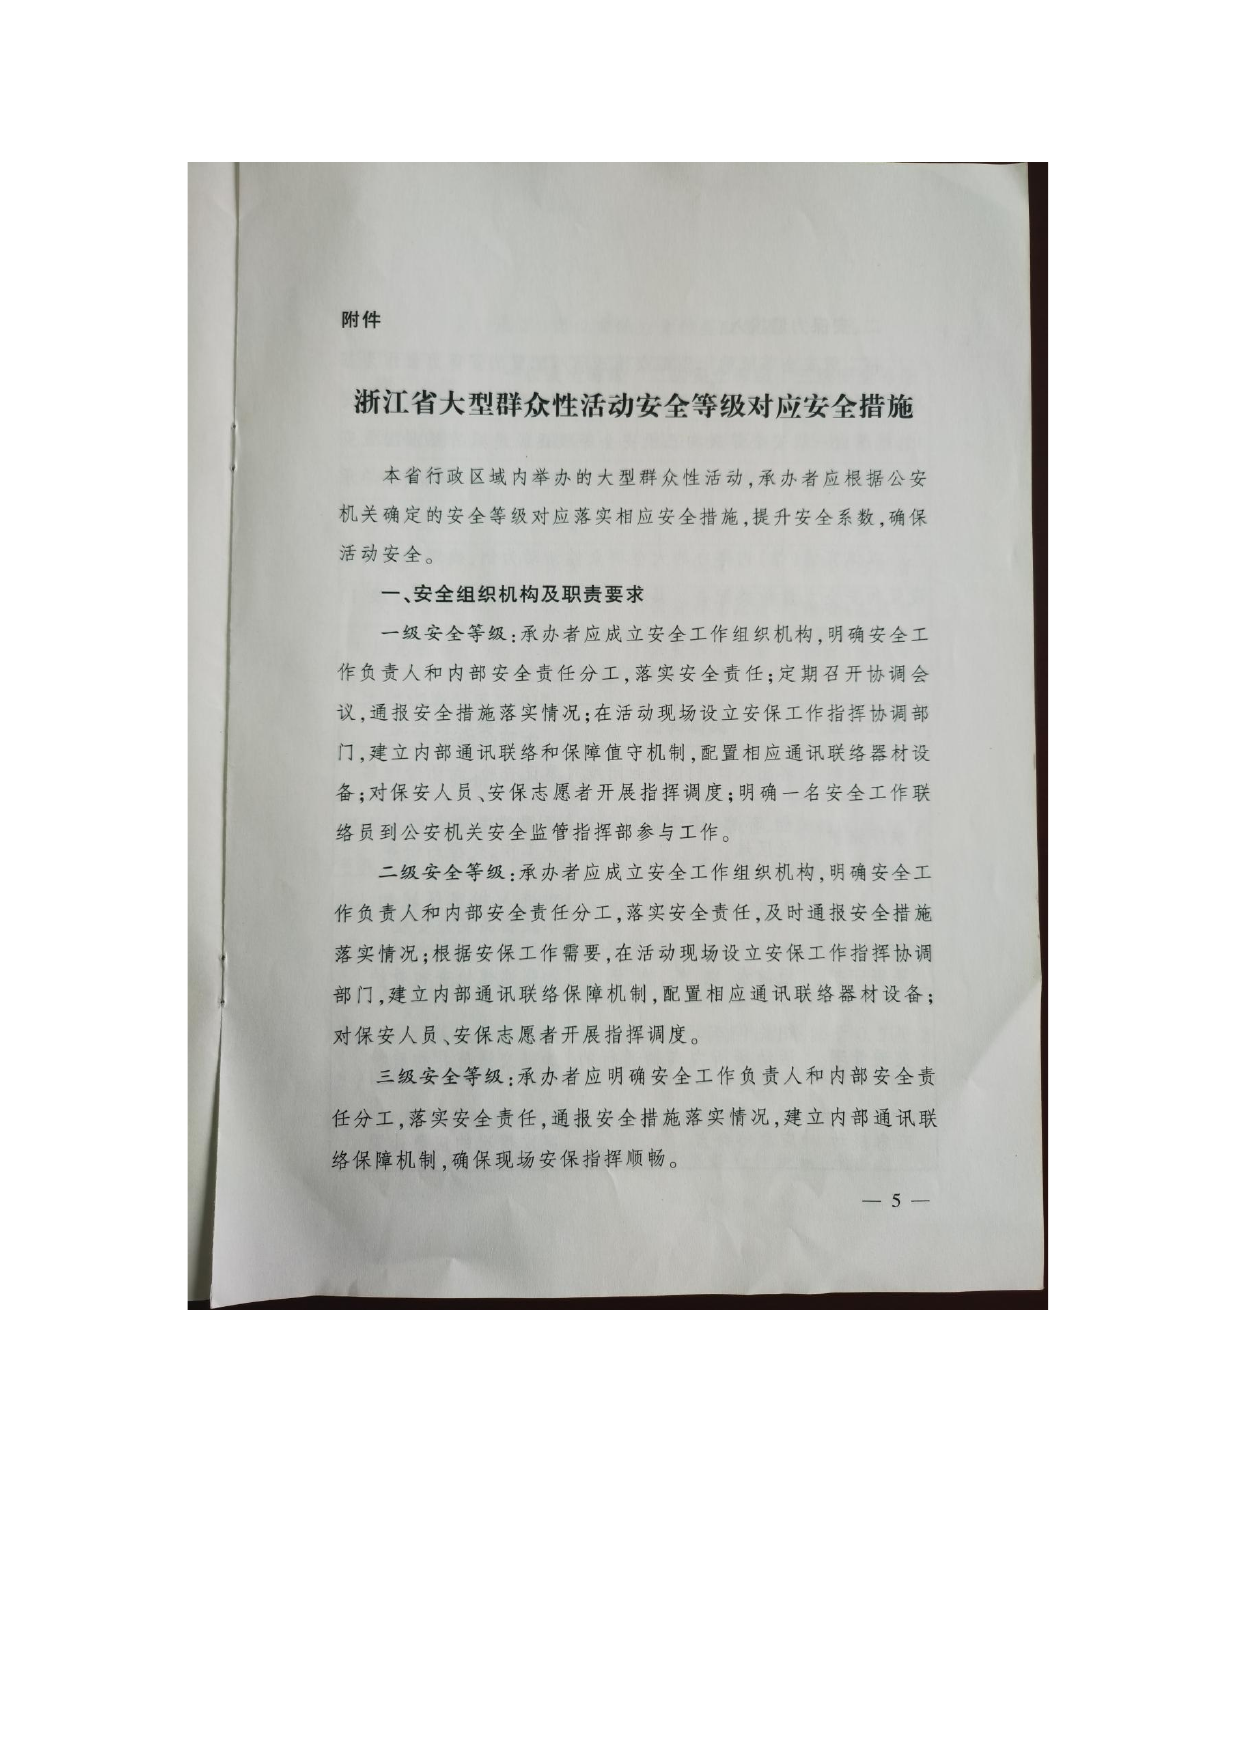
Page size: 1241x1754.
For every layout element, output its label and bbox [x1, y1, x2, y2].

picture [187, 162, 1049, 1310]
